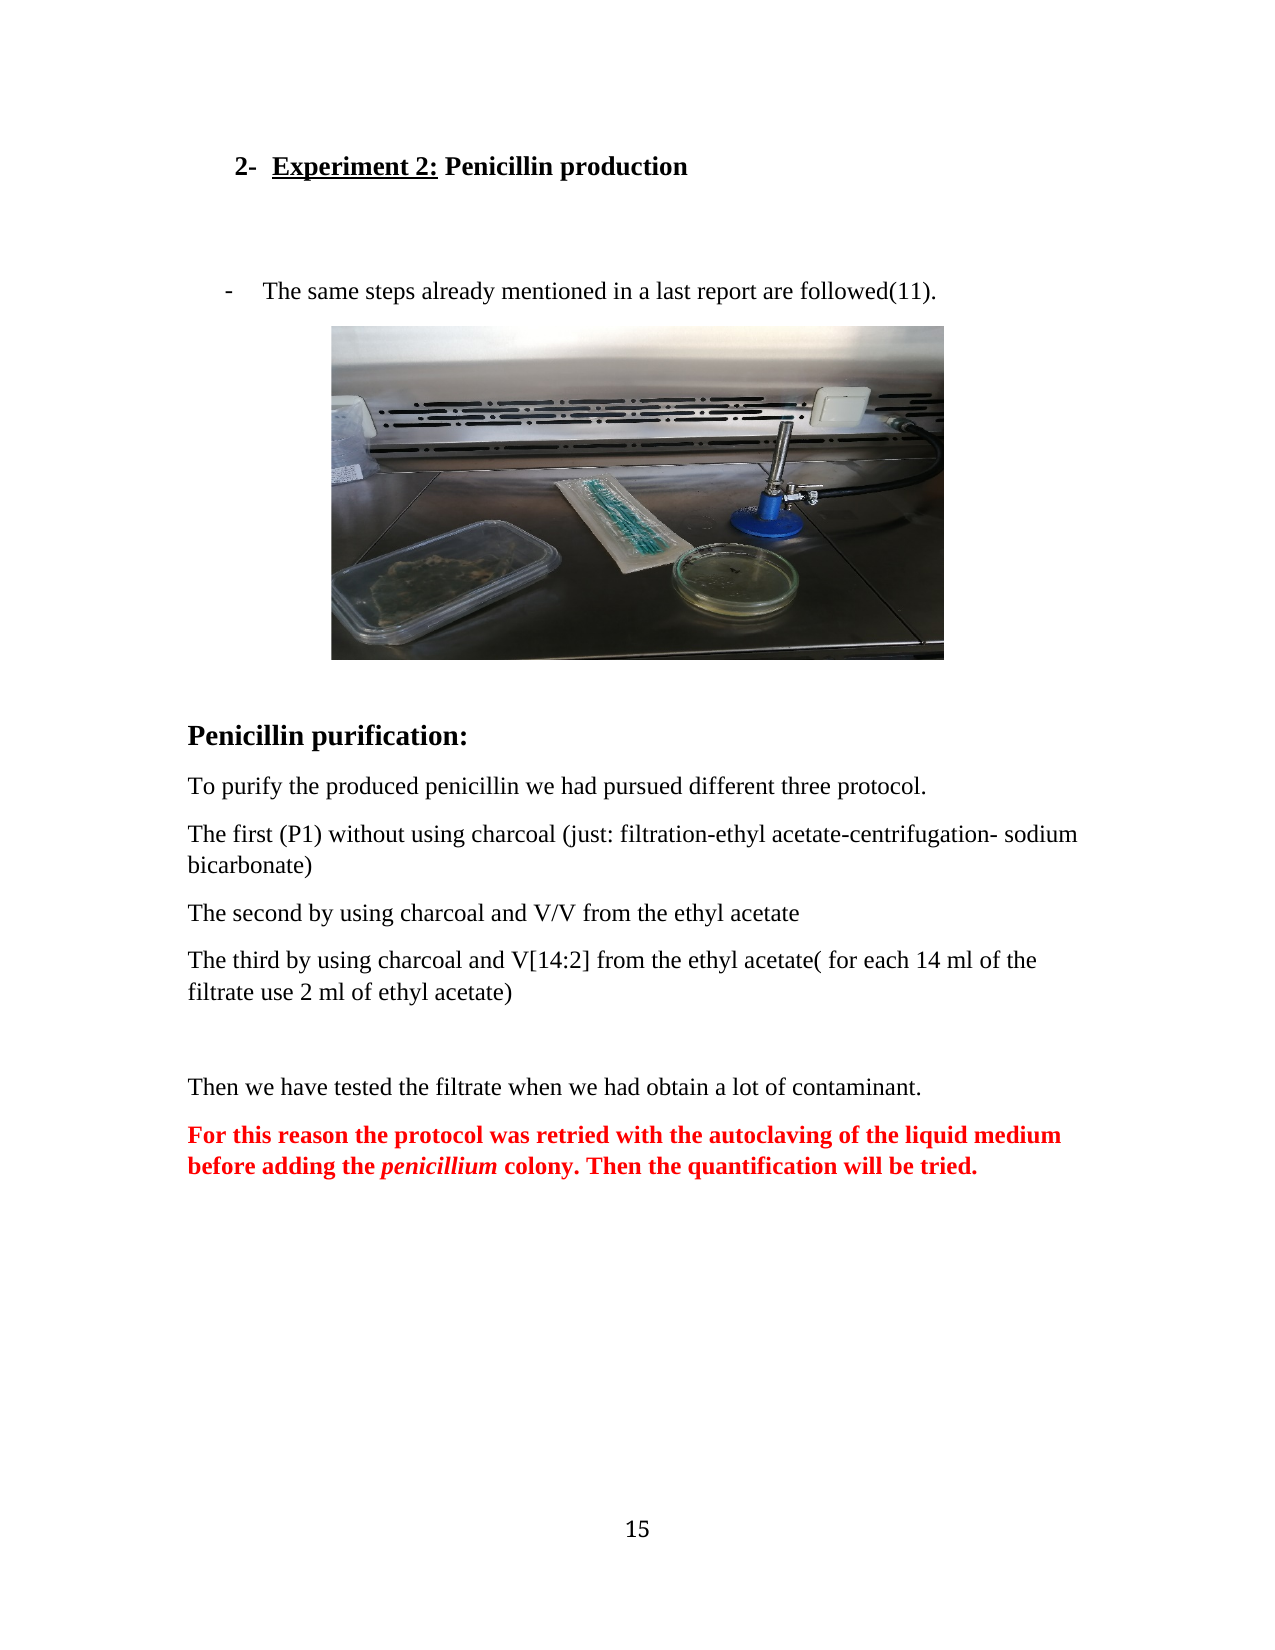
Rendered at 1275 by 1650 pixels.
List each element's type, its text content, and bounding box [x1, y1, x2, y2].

text The third by using charcoal and V[14:2] from the ethyl acetate( for each 14 ml of the filtrate use 2 ml of ethyl acetate) [187, 946, 1087, 1005]
text Penicillin purification: [187, 718, 1087, 752]
picture [331, 326, 944, 660]
text The first (P1) without using charcoal (just: filtration-ethyl acetate-centrifugation- sodium bicarbonate) [187, 819, 1087, 879]
subtitle Experiment 2: Penicillin production [234, 150, 1087, 181]
text To purify the produced penicillin we had pursued different three protocol. [187, 771, 1087, 800]
text The second by using charcoal and V/V from the ethyl acetate [187, 898, 1087, 927]
list The same steps already mentioned in a last report are followed(11). [225, 273, 1087, 307]
text For this reason the protocol was retried with the autoclaving of the liquid medium before adding the penicillium colony. Then the quantification will be tried. [187, 1120, 1087, 1179]
text Then we have tested the filtrate when we had obtain a lot of contaminant. [187, 1072, 1087, 1101]
